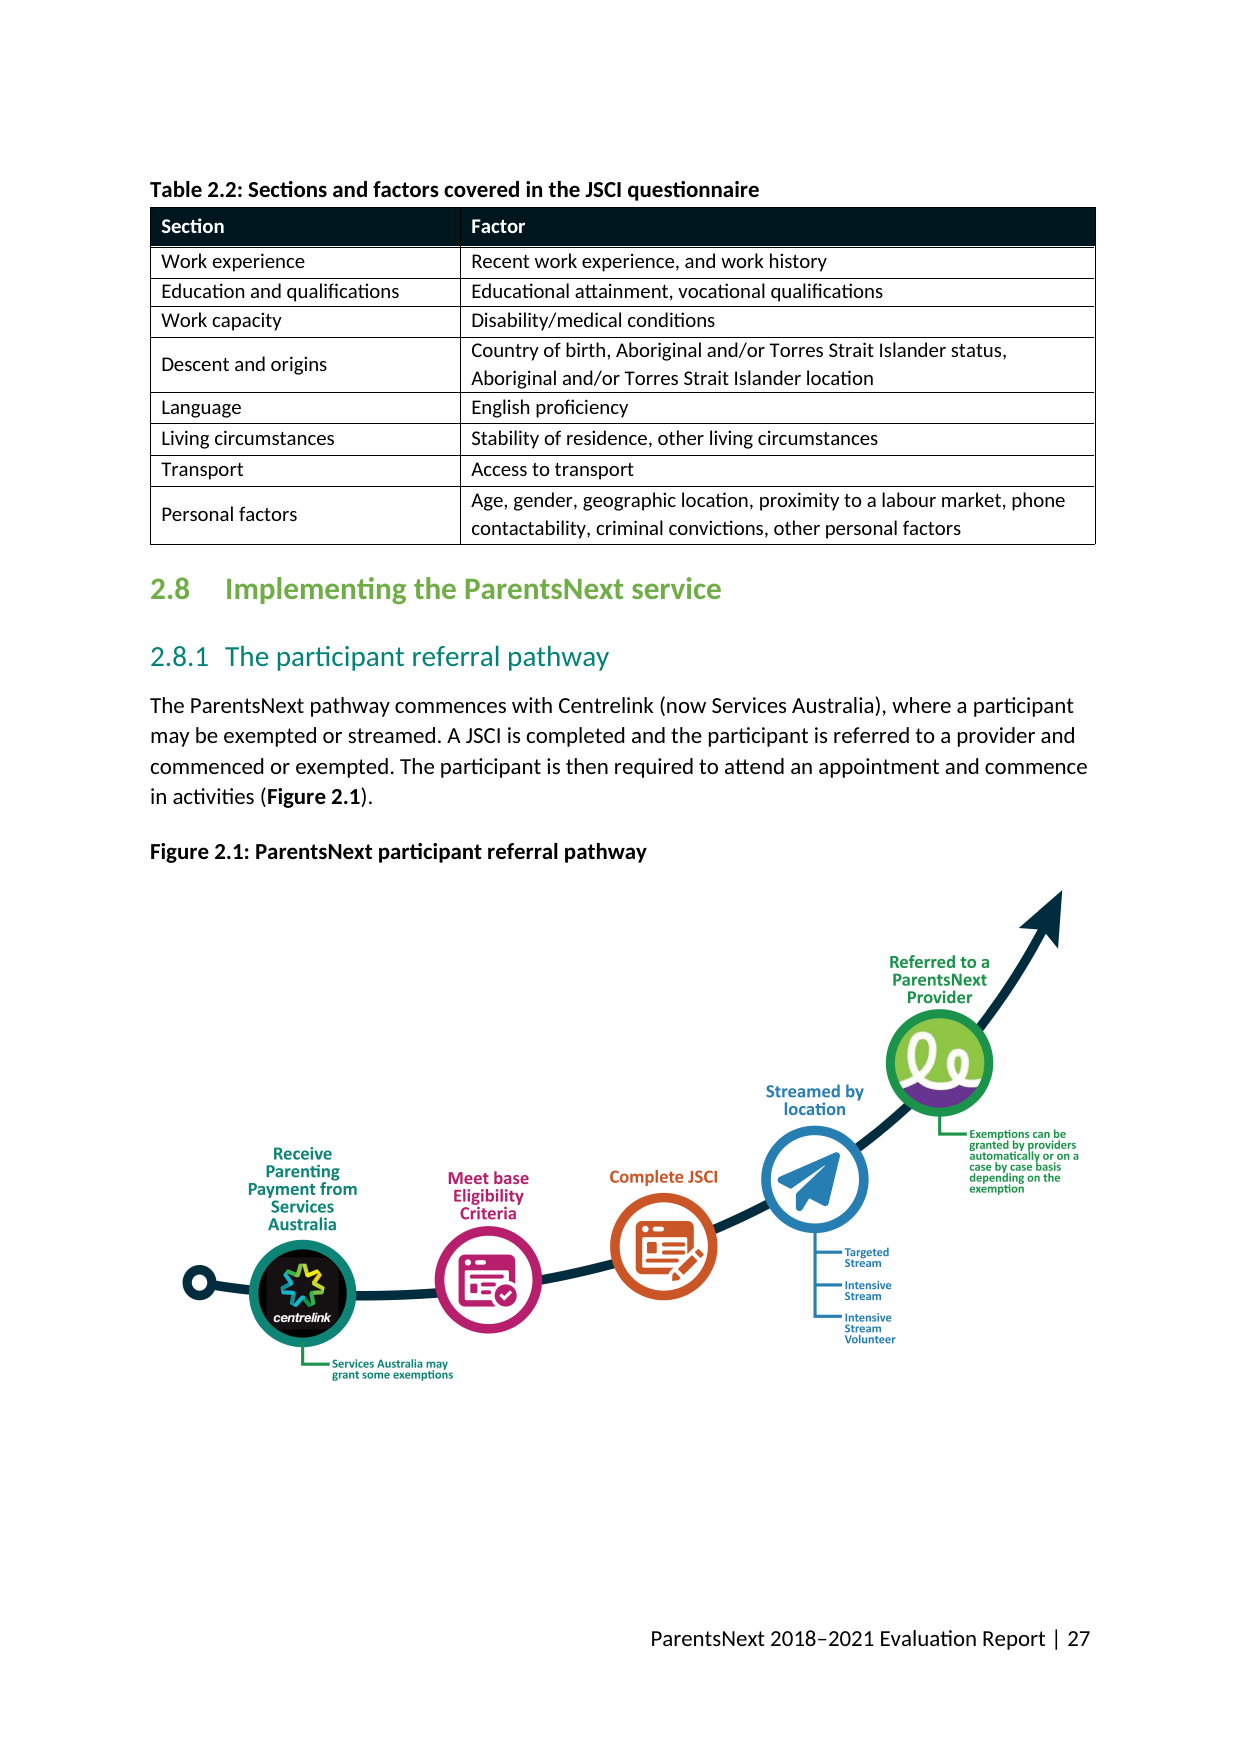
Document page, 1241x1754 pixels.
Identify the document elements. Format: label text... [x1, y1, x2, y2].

table_cell Transport [151, 456, 460, 486]
table_cell Living circumstances [151, 424, 460, 454]
table_cell Recent work experience, and work history [461, 246, 1095, 278]
table_header Factor [461, 208, 1095, 246]
table_cell Stability of residence, other living circumstances [461, 423, 1095, 454]
table_cell Descent and origins [151, 338, 460, 392]
table_cell Disability/medical conditions [461, 306, 1095, 337]
table_cell Language [151, 393, 460, 423]
table_cell Age, gender, geographic location, proximity to a labour market, phone contactability, criminal convictions, other personal factors [461, 486, 1095, 544]
table_cell Personal factors [151, 487, 460, 544]
text The ParentsNext pathway commences with Centrelink (now Services Australia), where a participant may be exempted or streamed. A JSCI is completed and the participant is referred to a provider and commenced or exempted. The participant is then required to attend an appointment and commence in activities (Figure 2.1). [150, 691, 1090, 810]
table_cell Educational attainment, vocational qualifications [461, 278, 1095, 306]
table_cell Work experience [151, 248, 460, 278]
text Figure 2.1: ParentsNext participant referral pathway [150, 837, 1090, 865]
picture [150, 869, 1091, 1393]
table_cell Access to transport [461, 455, 1095, 486]
text Table 2.2: Sections and factors covered in the JSCI questionnaire [150, 175, 1090, 203]
table_header Section [151, 208, 460, 246]
table_cell Work capacity [151, 307, 460, 337]
table_cell English proficiency [461, 392, 1095, 423]
table_cell Country of birth, Aboriginal and/or Torres Strait Islander status, Aboriginal and/or Torres Strait Islander location [461, 337, 1095, 392]
subtitle 2.8 Implementing the ParentsNext service [150, 569, 1090, 607]
table_cell Education and qualifications [151, 279, 460, 306]
subtitle 2.8.1 The participant referral pathway [150, 638, 1090, 674]
